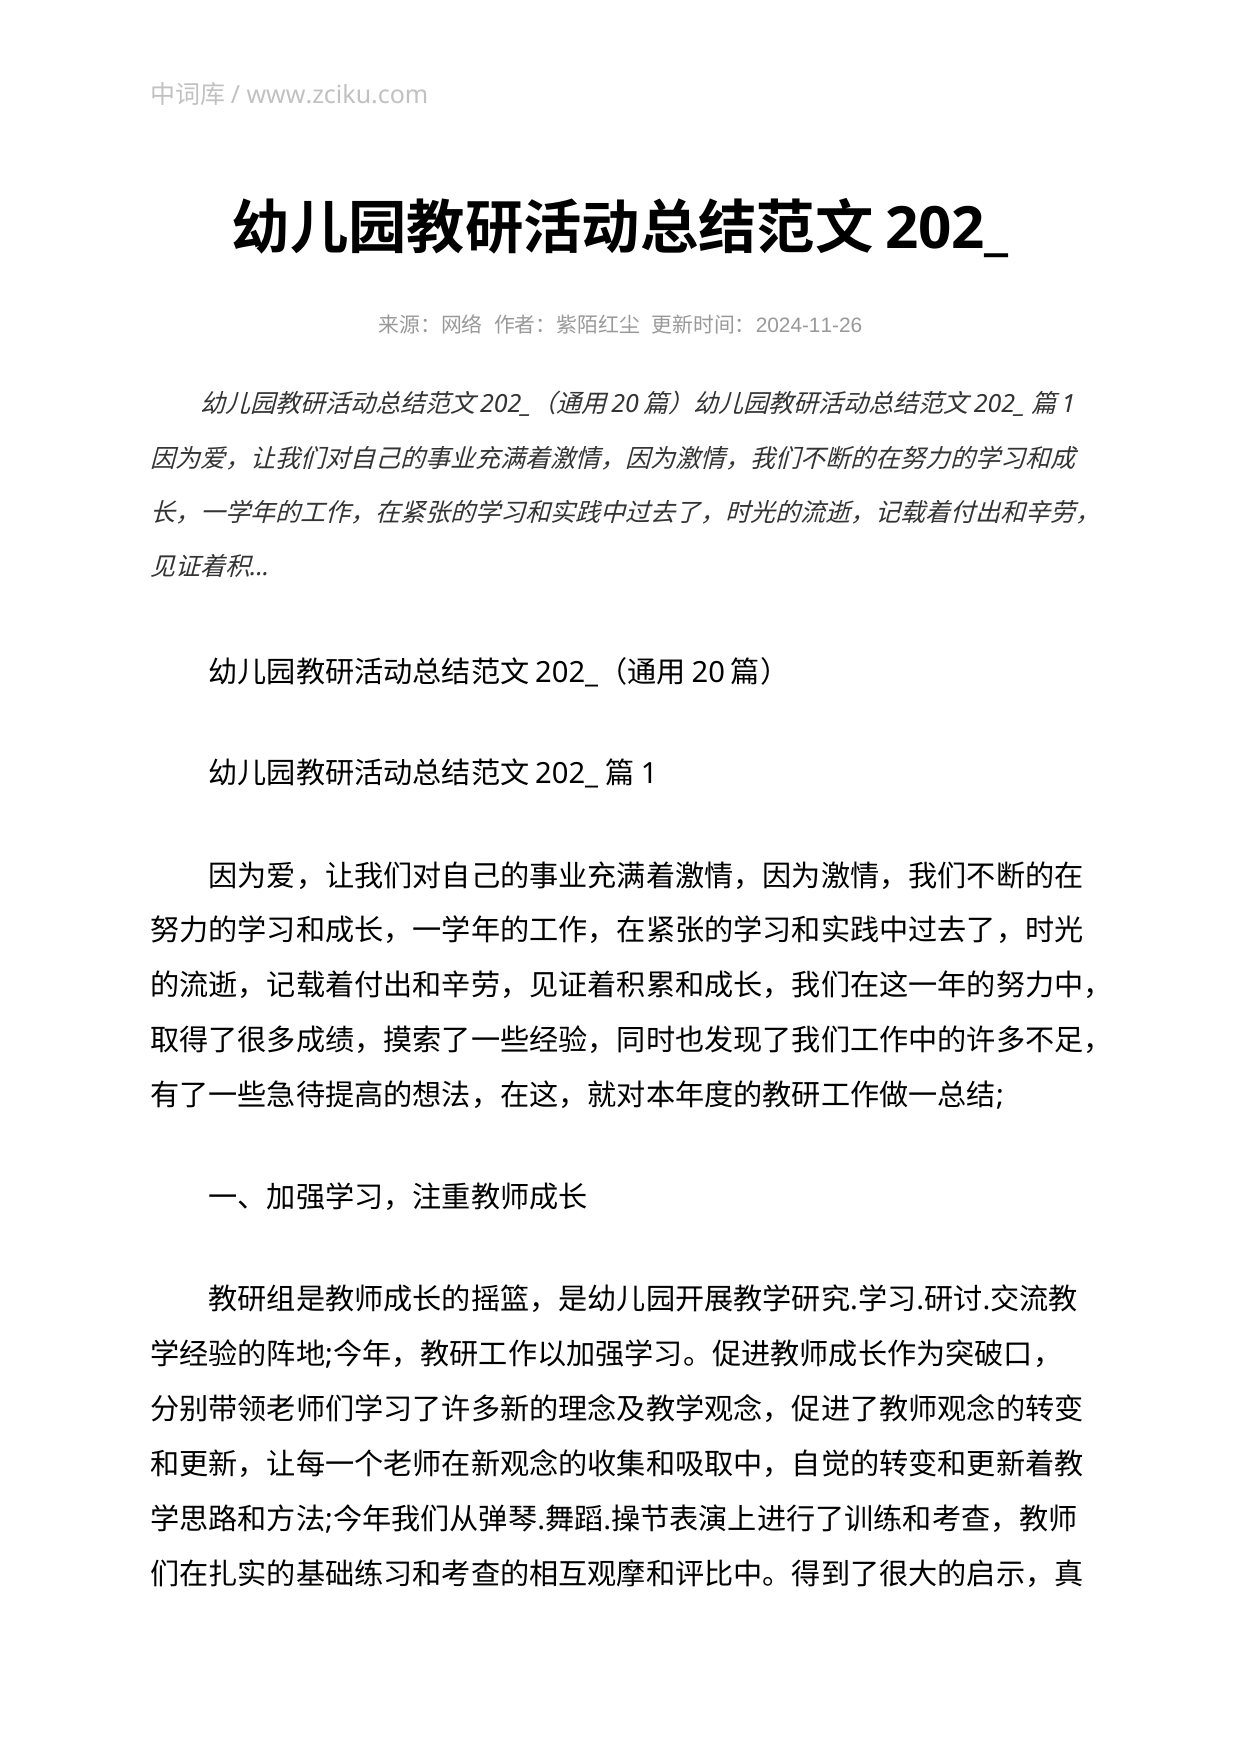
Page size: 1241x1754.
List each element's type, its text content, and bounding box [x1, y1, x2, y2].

text 幼儿园教研活动总结范文202_（通用20篇）幼儿园教研活动总结范文202_ 篇1 因为爱，让我们对自己的事业充满着激情，因为激情，我们不断的在努力的学习和成长，一学年的工作，在紧张的学习和实践中过去了，时光的流逝，记载着付出和辛劳，见证着积... [150, 384, 1090, 583]
text 来源：网络 作者：紫陌红尘 更新时间：2024-11-26 [150, 313, 1090, 337]
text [150, 1275, 1090, 1592]
subtitle 幼儿园教研活动总结范文202_ [150, 181, 1090, 266]
text 幼儿园教研活动总结范文202_ 篇1 [150, 750, 1090, 792]
text 一、加强学习，注重教师成长 [150, 1174, 1090, 1216]
text 因为爱，让我们对自己的事业充满着激情，因为激情，我们不断的在努力的学习和成长，一学年的工作，在紧张的学习和实践中过去了，时光的流逝，记载着付出和辛劳，见证着积累和成长，我们在这一年的努力中，取得了很多成绩，摸索了一些经验，同时也发现了我们工作中的许多不足，有了一些急待提高的想法，在这，就对本年度的教研工作做一总结; [150, 852, 1090, 1114]
text 幼儿园教研活动总结范文202_（通用20篇） [150, 648, 1090, 691]
